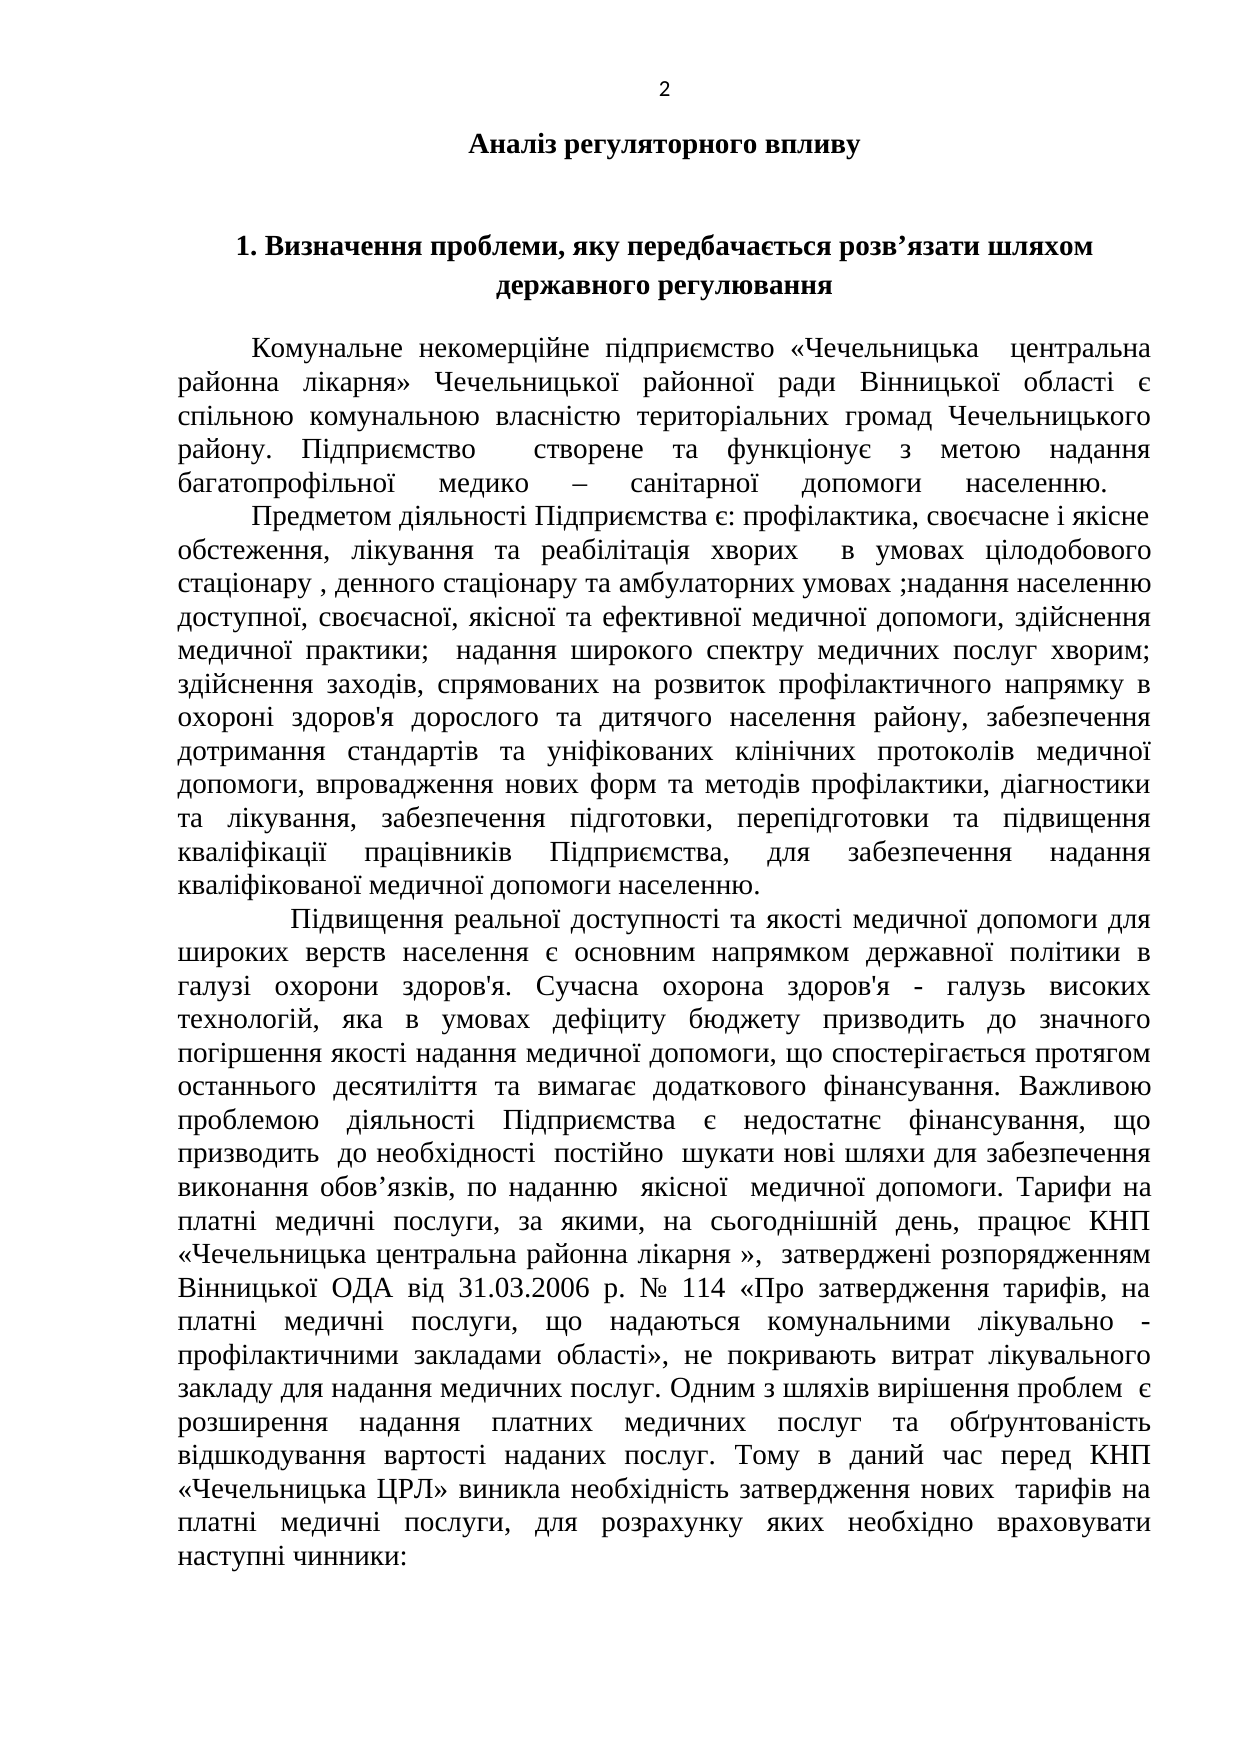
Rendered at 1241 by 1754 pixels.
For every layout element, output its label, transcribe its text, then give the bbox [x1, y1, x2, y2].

text Підвищення реальної доступності та якості медичної допомоги для широких верств населення є основним напрямком державної політики в галузі охорони здоров'я. Сучасна охорона здоров'я - галузь високих технологій, яка в умовах дефіциту бюджету призводить до значного погіршення якості надання медичної допомоги, що спостерігається протягом останнього десятиліття та вимагає додаткового фінансування. Важливою проблемою діяльності Підприємства є недостатнє фінансування, що призводить до необхідності постійно шукати нові шляхи для забезпечення виконання обов’язків, по наданню якісної медичної допомоги. Тарифи на платні медичні послуги, за якими, на сьогоднішній день, працює КНП «Чечельницька центральна районна лікарня », затверджені розпорядженням Вінницької ОДА від 31.03.2006 р. № 114 «Про затвердження тарифів, на платні медичні послуги, що надаються комунальними лікувально - профілактичними закладами області», не покривають витрат лікувального закладу для надання медичних послуг. Одним з шляхів вирішення проблем є розширення надання платних медичних послуг та обґрунтованість відшкодування вартості наданих послуг. Тому в даний час перед КНП «Чечельницька ЦРЛ» виникла необхідність затвердження нових тарифів на платні медичні послуги, для розрахунку яких необхідно враховувати наступні чинники: [177, 901, 1152, 1572]
text Комунальне некомерційне підприємство «Чечельницька центральна районна лікарня» Чечельницької районної ради Вінницької області є спільною комунальною власністю територіальних громад Чечельницького району. Підприємство створене та функціонує з метою надання багатопрофільної медико – санітарної допомоги населенню. Предметом діяльності Підприємства є: профілактика, своєчасне і якісне обстеження, лікування та реабілітація хворих в умовах цілодобового стаціонару , денного стаціонару та амбулаторних умовах ;надання населенню доступної, своєчасної, якісної та ефективної медичної допомоги, здійснення медичної практики; надання широкого спектру медичних послуг хворим; здійснення заходів, спрямованих на розвиток профілактичного напрямку в охороні здоров'я дорослого та дитячого населення району, забезпечення дотримання стандартів та уніфікованих клінічних протоколів медичної допомоги, впровадження нових форм та методів профілактики, діагностики та лікування, забезпечення підготовки, перепідготовки та підвищення кваліфікації працівників Підприємства, для забезпечення надання кваліфікованої медичної допомоги населенню. [177, 331, 1152, 901]
text 1. Визначення проблеми, яку передбачається розв’язати шляхом державного регулювання [177, 190, 1152, 301]
text Аналіз регуляторного впливу [177, 126, 1152, 160]
